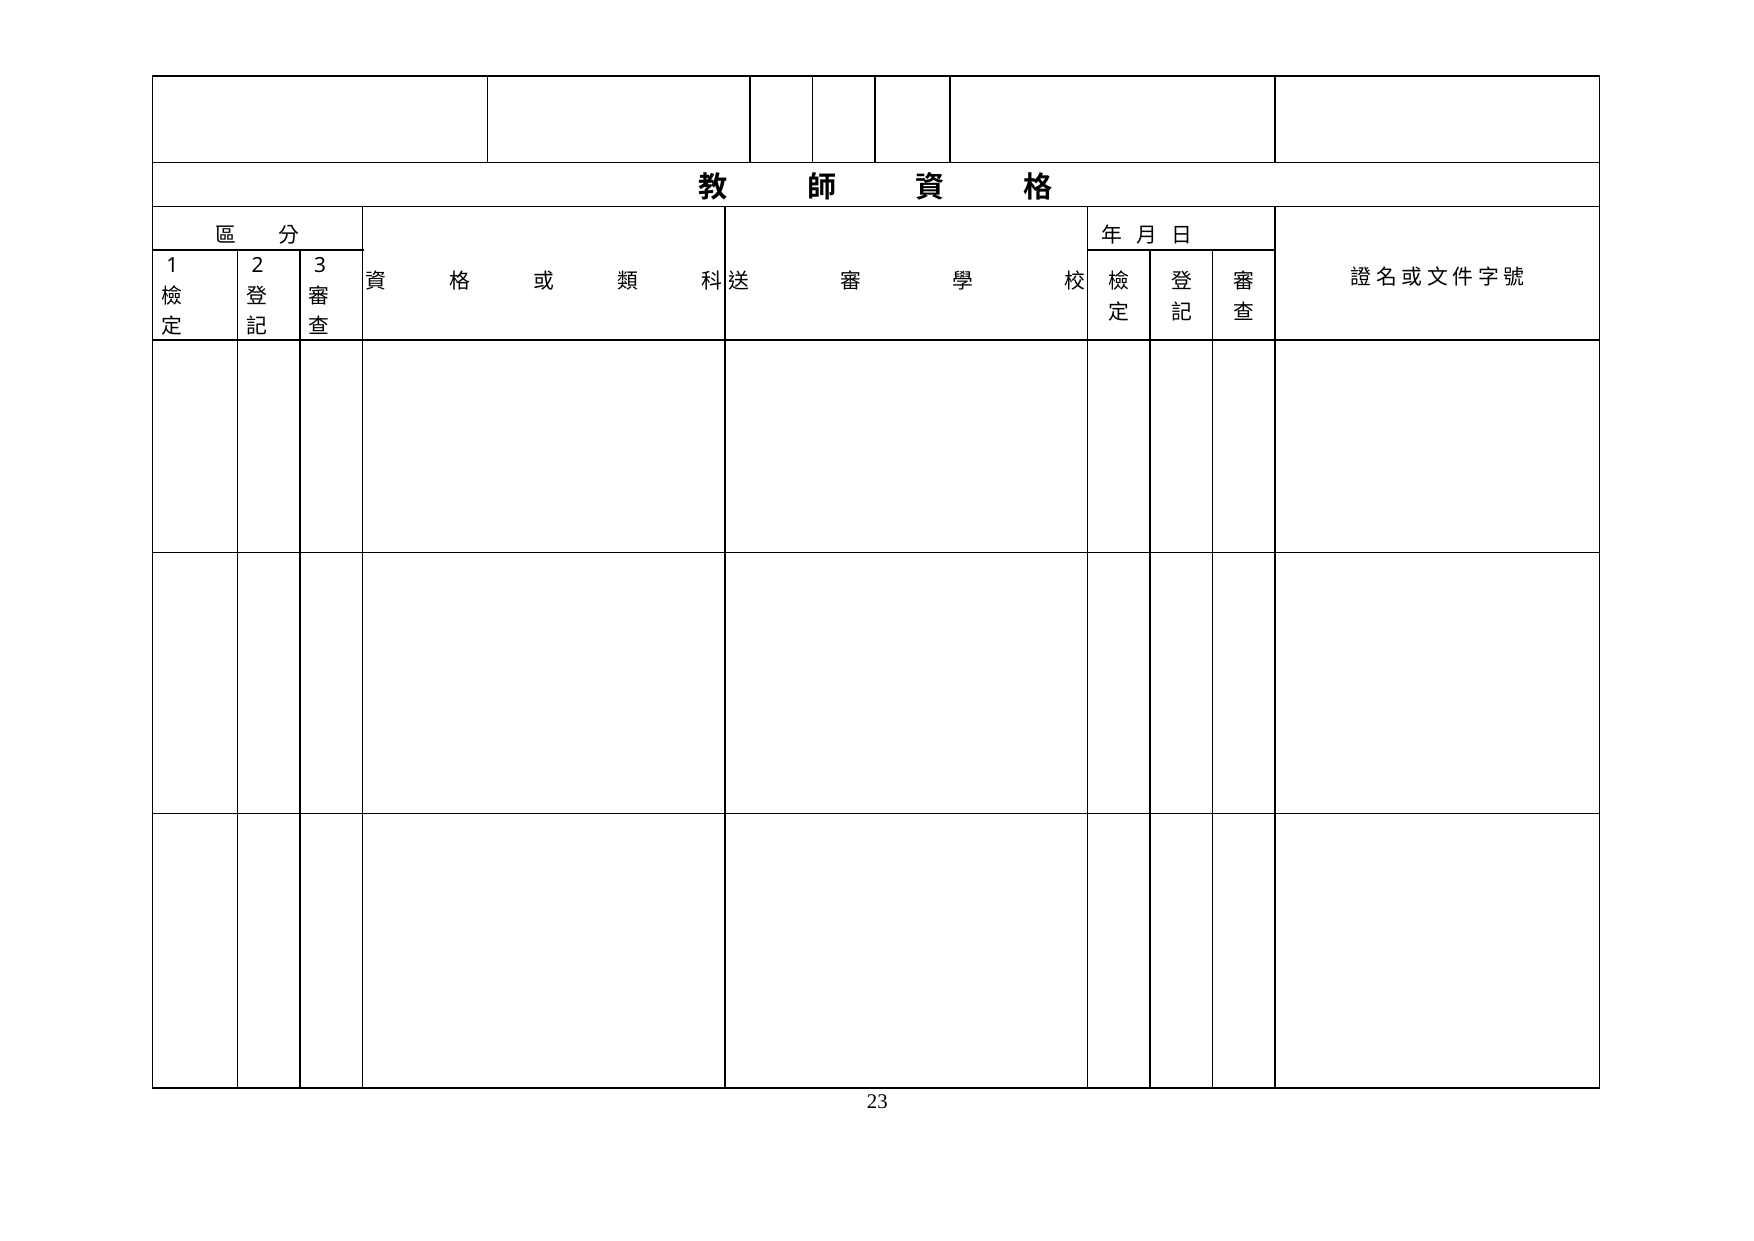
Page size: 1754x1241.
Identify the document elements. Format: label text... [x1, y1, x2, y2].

table_cell 3 審 查 [301, 251, 362, 339]
table_cell [1151, 341, 1212, 552]
table_cell [1088, 341, 1149, 552]
table_cell 區 分 [153, 207, 362, 249]
table_cell 審 查 [1213, 251, 1274, 339]
table_cell [238, 341, 299, 552]
table_cell [1088, 814, 1149, 1087]
table_cell [1088, 553, 1149, 812]
table_cell 檢 定 [1088, 251, 1149, 339]
table_cell [1276, 77, 1599, 162]
table_cell [726, 341, 1087, 552]
table_cell [301, 814, 362, 1087]
table_cell [301, 553, 362, 812]
table_cell [1151, 814, 1212, 1087]
table_cell [363, 341, 724, 552]
table_cell [1213, 553, 1274, 812]
table_cell [153, 814, 237, 1087]
table_cell [1151, 553, 1212, 812]
table_cell 登 記 [1151, 251, 1212, 339]
table_cell [153, 553, 237, 812]
table_cell [363, 814, 724, 1087]
table_cell [1276, 814, 1599, 1087]
table_cell [813, 77, 874, 162]
table_cell [238, 814, 299, 1087]
table_cell [726, 553, 1087, 812]
table_cell [876, 77, 949, 162]
table_cell [1276, 553, 1599, 812]
table_cell [488, 77, 749, 162]
table_cell [153, 77, 487, 162]
table_cell 1 檢 定 [153, 251, 237, 339]
table_cell [951, 77, 1274, 162]
table_cell [751, 77, 812, 162]
table_cell 年 月 日 [1088, 207, 1274, 249]
table_cell 證 名 或 文 件 字 號 [1276, 207, 1599, 339]
table_cell [726, 814, 1087, 1087]
table_cell [301, 341, 362, 552]
table_cell [1276, 341, 1599, 552]
table_cell [238, 553, 299, 812]
table_cell 教 師 資 格 [153, 163, 1599, 206]
table_cell 資格或類科 [363, 207, 724, 339]
table_cell [1213, 814, 1274, 1087]
table_cell 送審學校 [726, 207, 1087, 339]
table_cell [363, 553, 724, 812]
table_cell [153, 341, 237, 552]
table_cell [1213, 341, 1274, 552]
table_cell 2 登 記 [238, 251, 299, 339]
